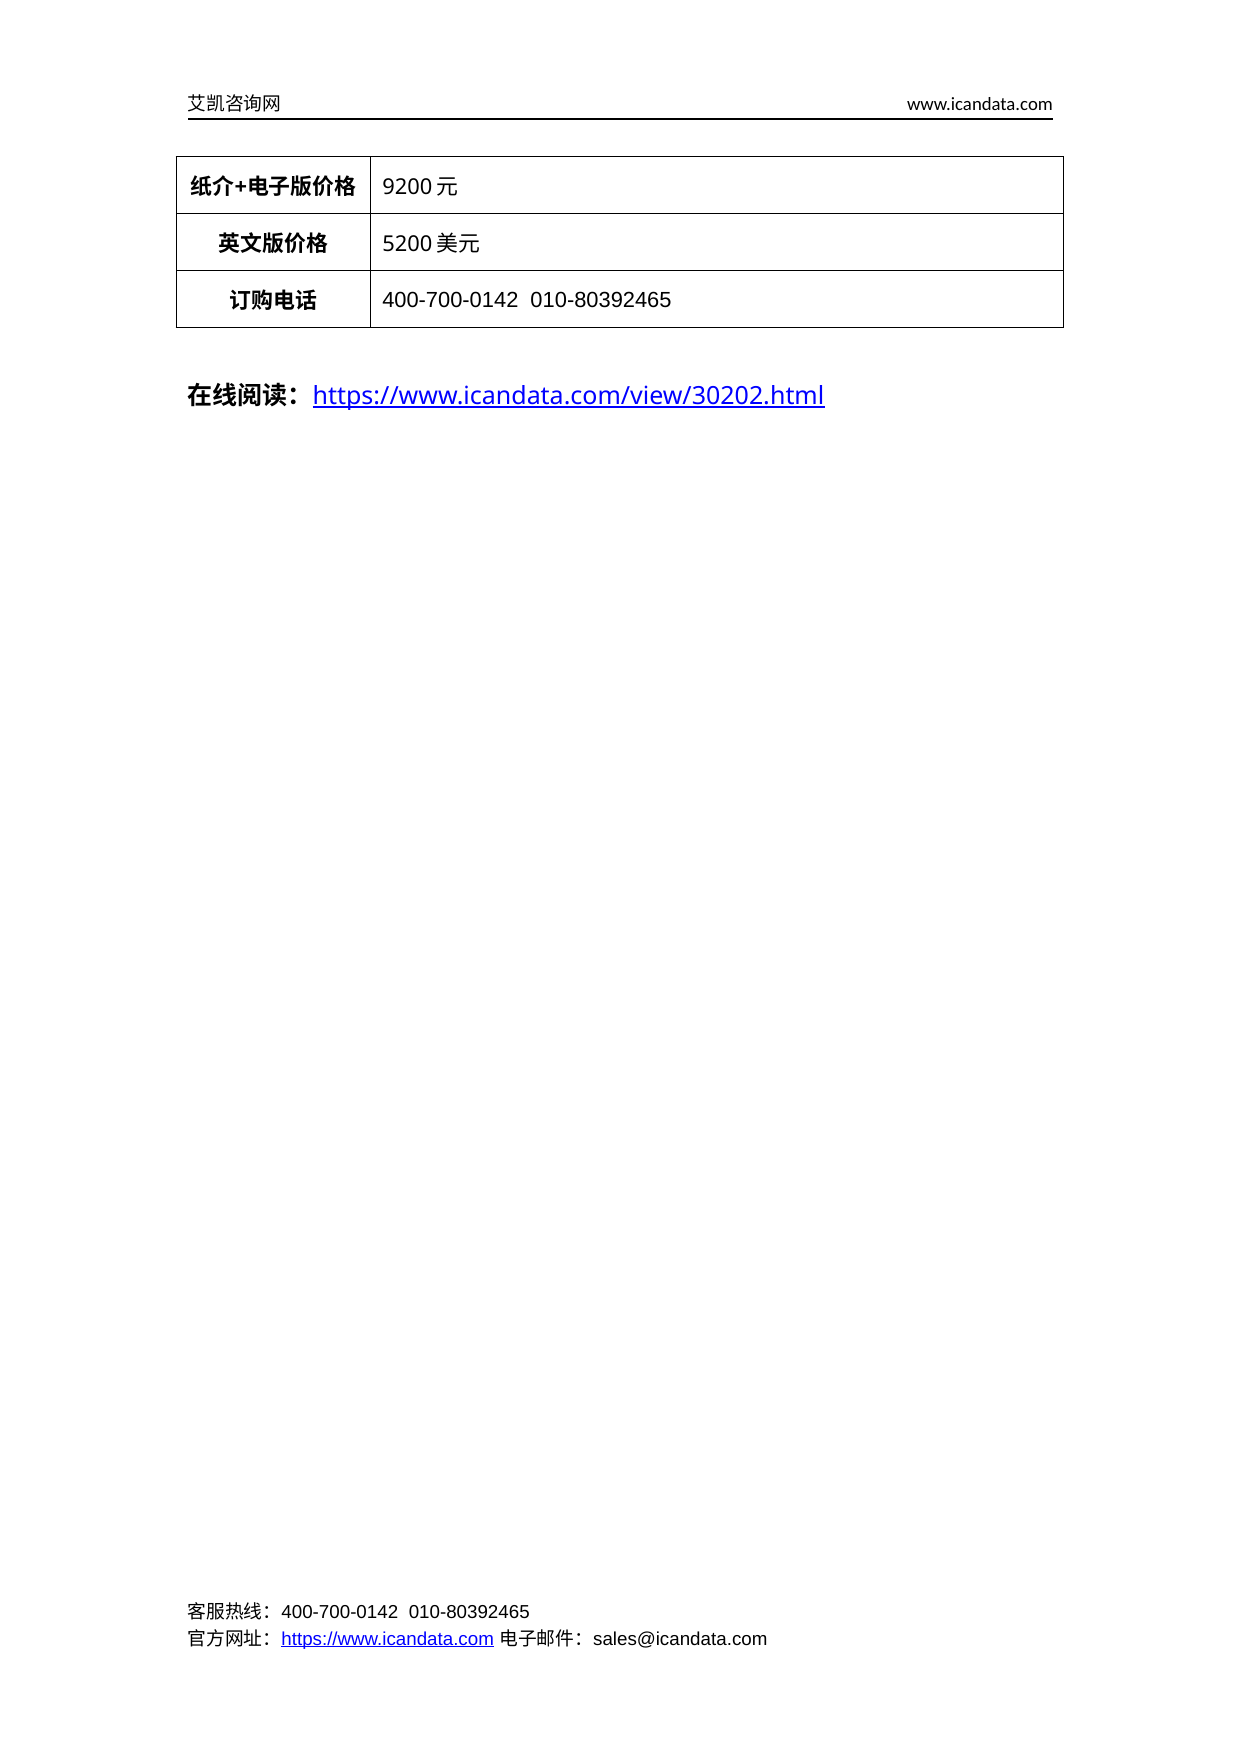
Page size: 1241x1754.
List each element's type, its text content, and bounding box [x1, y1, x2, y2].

table_cell 订购电话 [177, 271, 370, 327]
table_cell 英文版价格 [177, 214, 370, 270]
table_cell 400-700-0142 010-80392465 [371, 271, 1063, 327]
table_cell 纸介+电子版价格 [177, 157, 370, 213]
text 在线阅读：https://www.icandata.com/view/30202.html [187, 361, 1053, 426]
table_cell 9200元 [371, 157, 1063, 213]
table_cell 5200美元 [371, 214, 1063, 270]
